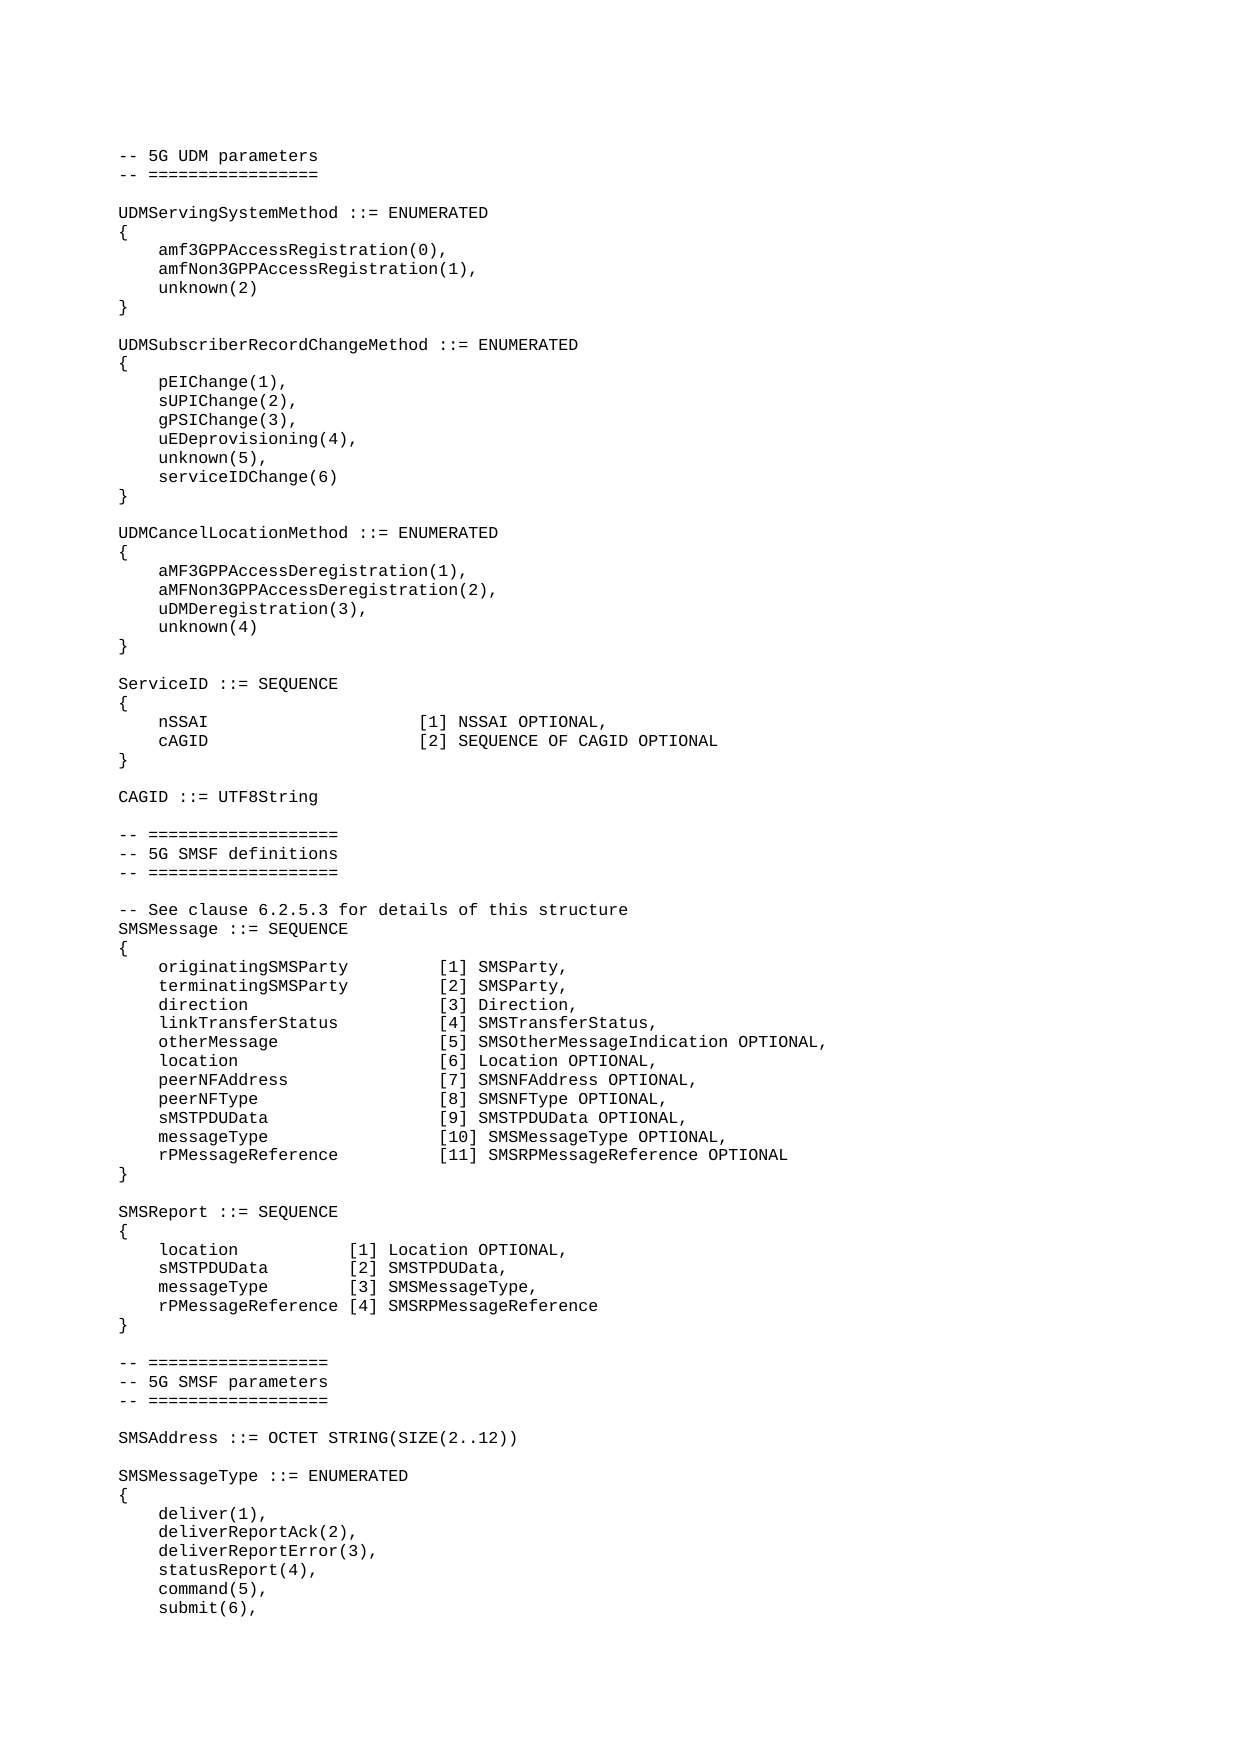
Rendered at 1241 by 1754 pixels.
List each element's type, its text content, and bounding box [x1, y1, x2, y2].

text statusReport(4), [118, 1562, 1122, 1581]
text deliverReportError(3), [118, 1543, 1122, 1562]
text -- ================== [118, 1392, 1122, 1411]
text uEDeprovisioning(4), [118, 431, 1122, 449]
text UDMSubscriberRecordChangeMethod ::= ENUMERATED [118, 336, 1122, 355]
text serviceIDChange(6) [118, 468, 1122, 487]
text peerNFAddress [7] SMSNFAddress OPTIONAL, [118, 1072, 1122, 1090]
text { [118, 694, 1122, 713]
text messageType [10] SMSMessageType OPTIONAL, [118, 1128, 1122, 1147]
text -- 5G SMSF parameters [118, 1373, 1122, 1392]
text { [118, 1222, 1122, 1241]
text rPMessageReference [4] SMSRPMessageReference [118, 1298, 1122, 1317]
text submit(6), [118, 1599, 1122, 1618]
text deliver(1), [118, 1505, 1122, 1524]
text terminatingSMSParty [2] SMSParty, [118, 977, 1122, 996]
text uDMDeregistration(3), [118, 600, 1122, 619]
text -- See clause 6.2.5.3 for details of this structure [118, 902, 1122, 921]
text messageType [3] SMSMessageType, [118, 1279, 1122, 1298]
text SMSAddress ::= OCTET STRING(SIZE(2..12)) [118, 1430, 1122, 1449]
text { [118, 939, 1122, 958]
text deliverReportAck(2), [118, 1524, 1122, 1543]
text unknown(5), [118, 449, 1122, 468]
text { [118, 544, 1122, 562]
text CAGID ::= UTF8String [118, 789, 1122, 808]
text peerNFType [8] SMSNFType OPTIONAL, [118, 1090, 1122, 1109]
text UDMServingSystemMethod ::= ENUMERATED [118, 204, 1122, 223]
text direction [3] Direction, [118, 996, 1122, 1015]
text location [6] Location OPTIONAL, [118, 1053, 1122, 1072]
text pEIChange(1), [118, 374, 1122, 393]
text sMSTPDUData [9] SMSTPDUData OPTIONAL, [118, 1109, 1122, 1128]
text UDMCancelLocationMethod ::= ENUMERATED [118, 525, 1122, 544]
text originatingSMSParty [1] SMSParty, [118, 958, 1122, 977]
text { [118, 355, 1122, 374]
text } [118, 638, 1122, 657]
text unknown(2) [118, 280, 1122, 298]
text otherMessage [5] SMSOtherMessageIndication OPTIONAL, [118, 1034, 1122, 1053]
text -- 5G UDM parameters [118, 148, 1122, 167]
text -- ================== [118, 1354, 1122, 1373]
text -- 5G SMSF definitions [118, 845, 1122, 864]
text gPSIChange(3), [118, 412, 1122, 431]
text unknown(4) [118, 619, 1122, 638]
text } [118, 1166, 1122, 1185]
text -- =================== [118, 864, 1122, 883]
text } [118, 751, 1122, 770]
text SMSMessage ::= SEQUENCE [118, 921, 1122, 939]
text ServiceID ::= SEQUENCE [118, 676, 1122, 694]
text linkTransferStatus [4] SMSTransferStatus, [118, 1015, 1122, 1034]
text -- ================= [118, 167, 1122, 185]
text aMF3GPPAccessDeregistration(1), [118, 562, 1122, 581]
text location [1] Location OPTIONAL, [118, 1241, 1122, 1260]
text sMSTPDUData [2] SMSTPDUData, [118, 1260, 1122, 1279]
text { [118, 223, 1122, 242]
text } [118, 1317, 1122, 1336]
text cAGID [2] SEQUENCE OF CAGID OPTIONAL [118, 732, 1122, 751]
text -- =================== [118, 826, 1122, 845]
text aMFNon3GPPAccessDeregistration(2), [118, 581, 1122, 600]
text SMSMessageType ::= ENUMERATED [118, 1467, 1122, 1486]
text command(5), [118, 1581, 1122, 1599]
text SMSReport ::= SEQUENCE [118, 1203, 1122, 1222]
text rPMessageReference [11] SMSRPMessageReference OPTIONAL [118, 1147, 1122, 1166]
text sUPIChange(2), [118, 393, 1122, 412]
text } [118, 298, 1122, 317]
text amfNon3GPPAccessRegistration(1), [118, 261, 1122, 280]
text } [118, 487, 1122, 506]
text { [118, 1486, 1122, 1505]
text nSSAI [1] NSSAI OPTIONAL, [118, 713, 1122, 732]
text amf3GPPAccessRegistration(0), [118, 242, 1122, 261]
